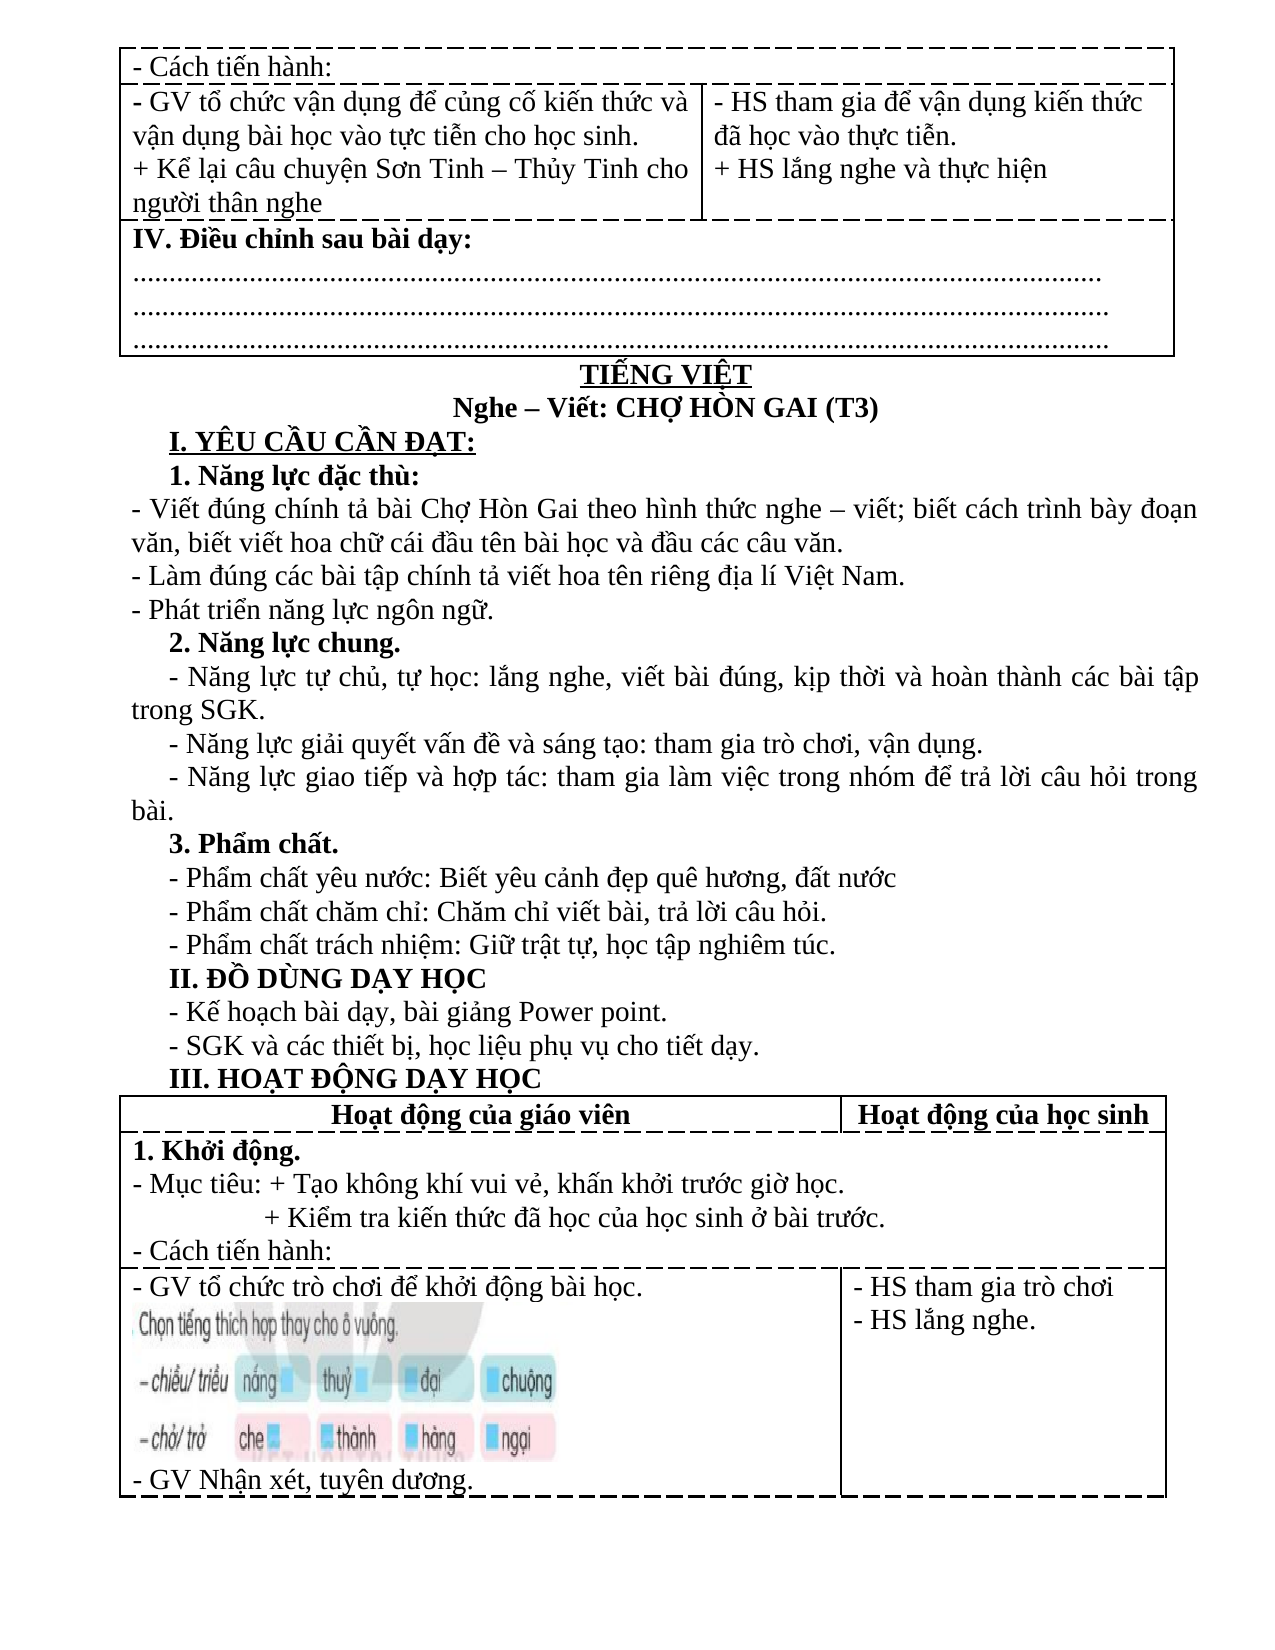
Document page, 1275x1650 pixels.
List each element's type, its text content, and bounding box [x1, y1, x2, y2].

text 2. Năng lực chung. [131, 625, 1200, 659]
text Nghe – Viết: CHỢ HÒN GAI (T3) [131, 391, 1200, 424]
text - Phát triển năng lực ngôn ngữ. [131, 592, 1200, 625]
table_cell - HS tham gia để vận dụng kiến thức đã học vào thực tiễn. + HS lắng nghe và thực hiện [703, 83, 1173, 219]
table_cell IV. Điều chỉnh sau bài dạy: ..................................................................................................................................... ...................................................................................................................................... ...................................................................................................................................... [121, 219, 1173, 355]
table_header Hoạt động của học sinh [842, 1097, 1165, 1131]
text - Năng lực tự chủ, tự học: lắng nghe, viết bài đúng, kịp thời và hoàn thành các bài tập trong SGK. [131, 659, 1200, 726]
table_cell 1. Khởi động. - Mục tiêu: + Tạo không khí vui vẻ, khấn khởi trước giờ học. + Kiểm tra kiến thức đã học của học sinh ở bài trước. - Cách tiến hành: [121, 1131, 1165, 1267]
text 3. Phẩm chất. [131, 827, 1200, 860]
text II. ĐỒ DÙNG DẠY HỌC [131, 961, 1200, 994]
text - Phẩm chất yêu nước: Biết yêu cảnh đẹp quê hương, đất nước [131, 860, 1200, 894]
table_cell - GV tổ chức vận dụng để củng cố kiến thức và vận dụng bài học vào tực tiễn cho học sinh. + Kể lại câu chuyện Sơn Tinh – Thủy Tinh cho người thân nghe [121, 83, 701, 219]
text - SGK và các thiết bị, học liệu phụ vụ cho tiết dạy. [131, 1028, 1200, 1061]
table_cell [121, 47, 1173, 82]
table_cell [121, 1267, 840, 1495]
text - Năng lực giải quyết vấn đề và sáng tạo: tham gia trò chơi, vận dụng. [131, 726, 1200, 759]
text - Năng lực giao tiếp và hợp tác: tham gia làm việc trong nhóm để trả lời câu hỏi trong bài. [131, 759, 1200, 827]
picture [132, 1302, 573, 1462]
text III. HOẠT ĐỘNG DẠY HỌC [131, 1061, 1200, 1095]
text - Viết đúng chính tả bài Chợ Hòn Gai theo hình thức nghe – viết; biết cách trình bày đoạn văn, biết viết hoa chữ cái đầu tên bài học và đầu các câu văn. [131, 491, 1200, 558]
text - Phẩm chất chăm chỉ: Chăm chỉ viết bài, trả lời câu hỏi. [131, 894, 1200, 927]
text - Làm đúng các bài tập chính tả viết hoa tên riêng địa lí Việt Nam. [131, 558, 1200, 592]
text 1. Năng lực đặc thù: [131, 458, 1200, 491]
text TIẾNG VIỆT [131, 357, 1200, 391]
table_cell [842, 1267, 1165, 1495]
text I. YÊU CẦU CẦN ĐẠT: [131, 424, 1200, 458]
table_header Hoạt động của giáo viên [121, 1097, 840, 1131]
text - Kế hoạch bài dạy, bài giảng Power point. [131, 994, 1200, 1028]
text - Phẩm chất trách nhiệm: Giữ trật tự, học tập nghiêm túc. [131, 927, 1200, 961]
